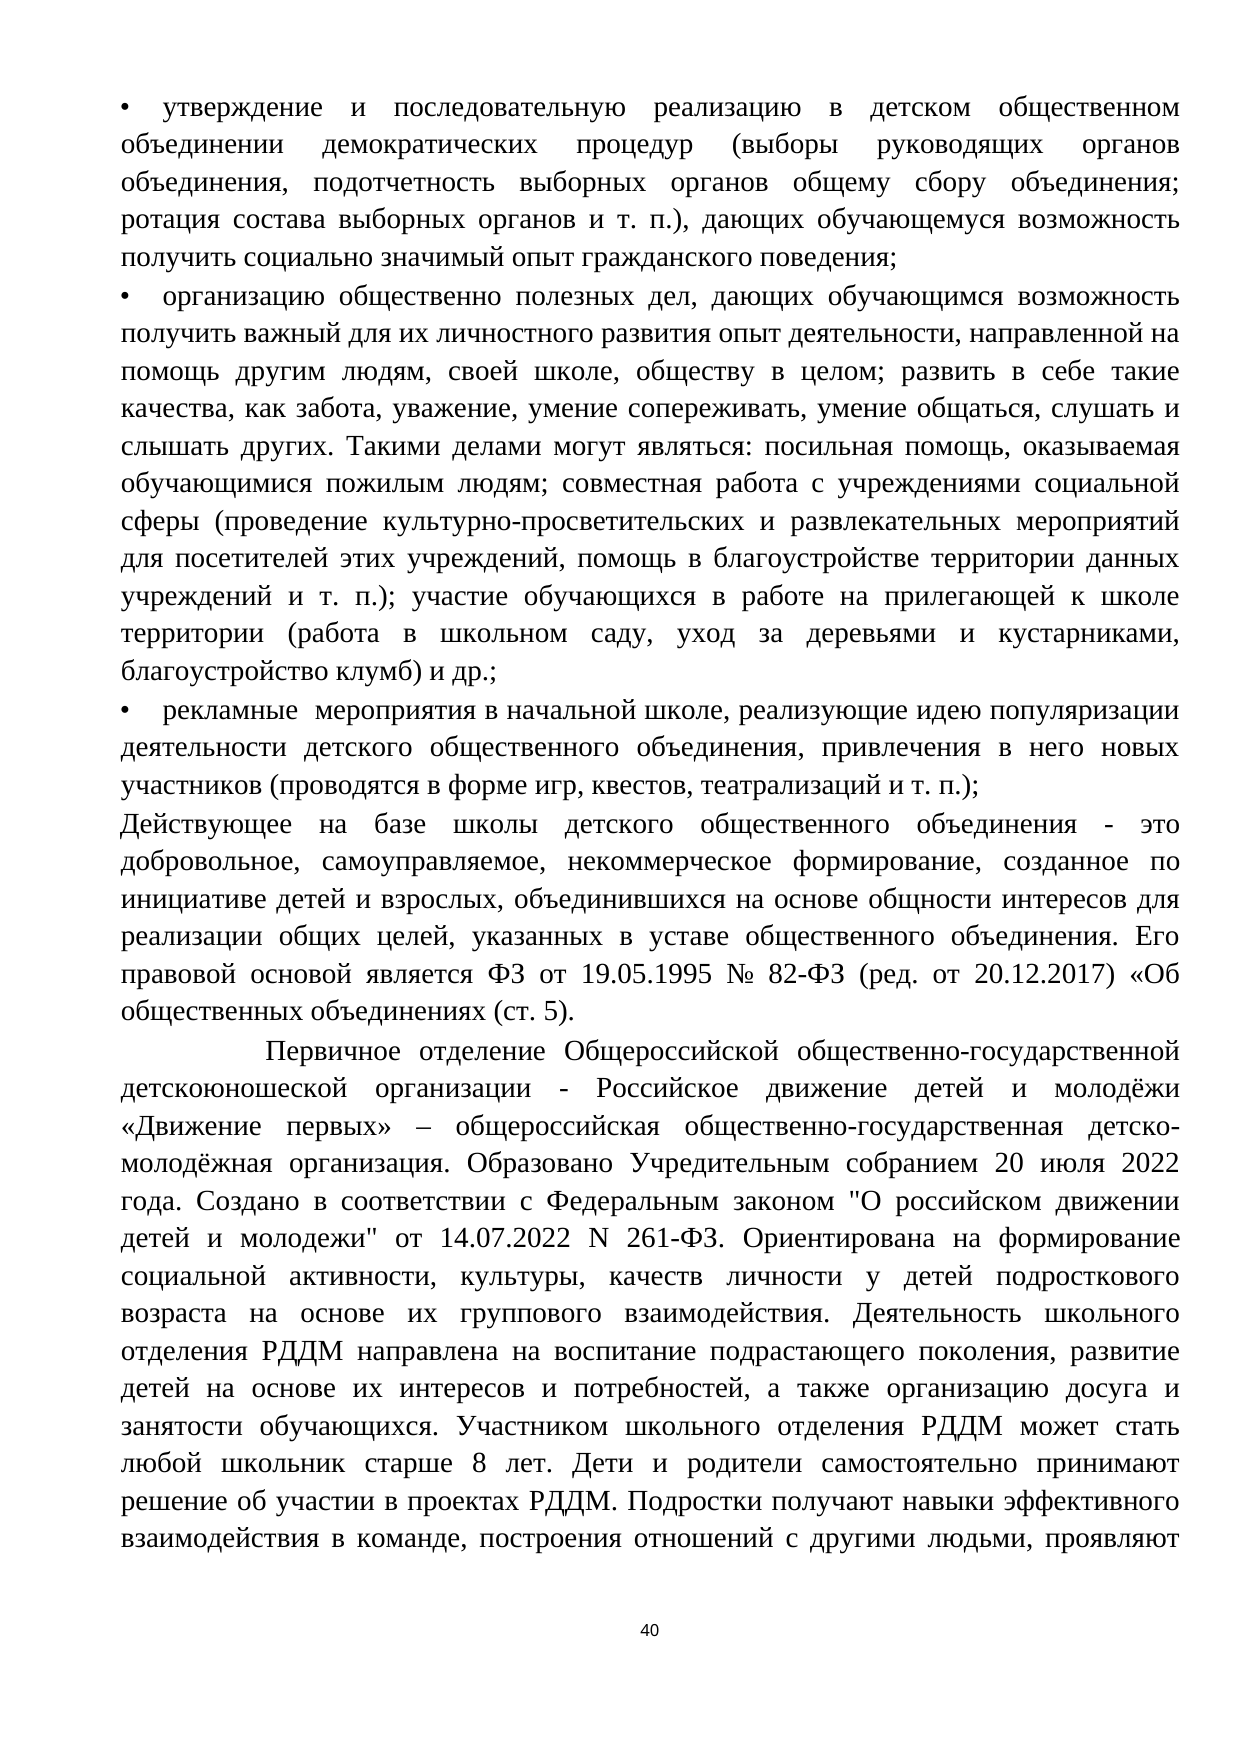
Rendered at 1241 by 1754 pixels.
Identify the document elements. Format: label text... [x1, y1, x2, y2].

list организацию общественно полезных дел, дающих обучающимся возможность получить важный для их личностного развития опыт деятельности, направленной на помощь другим людям, своей школе, обществу в целом; развить в себе такие качества, как забота, уважение, умение сопереживать, умение общаться, слушать и слышать других. Такими делами могут являться: посильная помощь, оказываемая обучающимися пожилым людям; совместная работа с учреждениями социальной сферы (проведение культурно-просветительских и развлекательных мероприятий для посетителей этих учреждений, помощь в благоустройстве территории данных учреждений и т. п.); участие обучающихся в работе на прилегающей к школе территории (работа в школьном саду, уход за деревьями и кустарниками, благоустройство клумб) и др.; [119, 278, 1181, 686]
list рекламные мероприятия в начальной школе, реализующие идею популяризации деятельности детского общественного объединения, привлечения в него новых участников (проводятся в форме игр, квестов, театрализаций и т. п.); [119, 692, 1181, 801]
text Действующее на базе школы детского общественного объединения - это добровольное, самоуправляемое, некоммерческое формирование, созданное по инициативе детей и взрослых, объединившихся на основе общности интересов для реализации общих целей, указанных в уставе общественного объединения. Его правовой основой является ФЗ от 19.05.1995 № 82-ФЗ (ред. от 20.12.2017) «Об общественных объединениях (ст. 5). [119, 806, 1181, 1027]
list утверждение и последовательную реализацию в детском общественном объединении демократических процедур (выборы руководящих органов объединения, подотчетность выборных органов общему сбору объединения; ротация состава выборных органов и т. п.), дающих обучающемуся возможность получить социально значимый опыт гражданского поведения; [119, 89, 1181, 272]
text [119, 1033, 1181, 1554]
